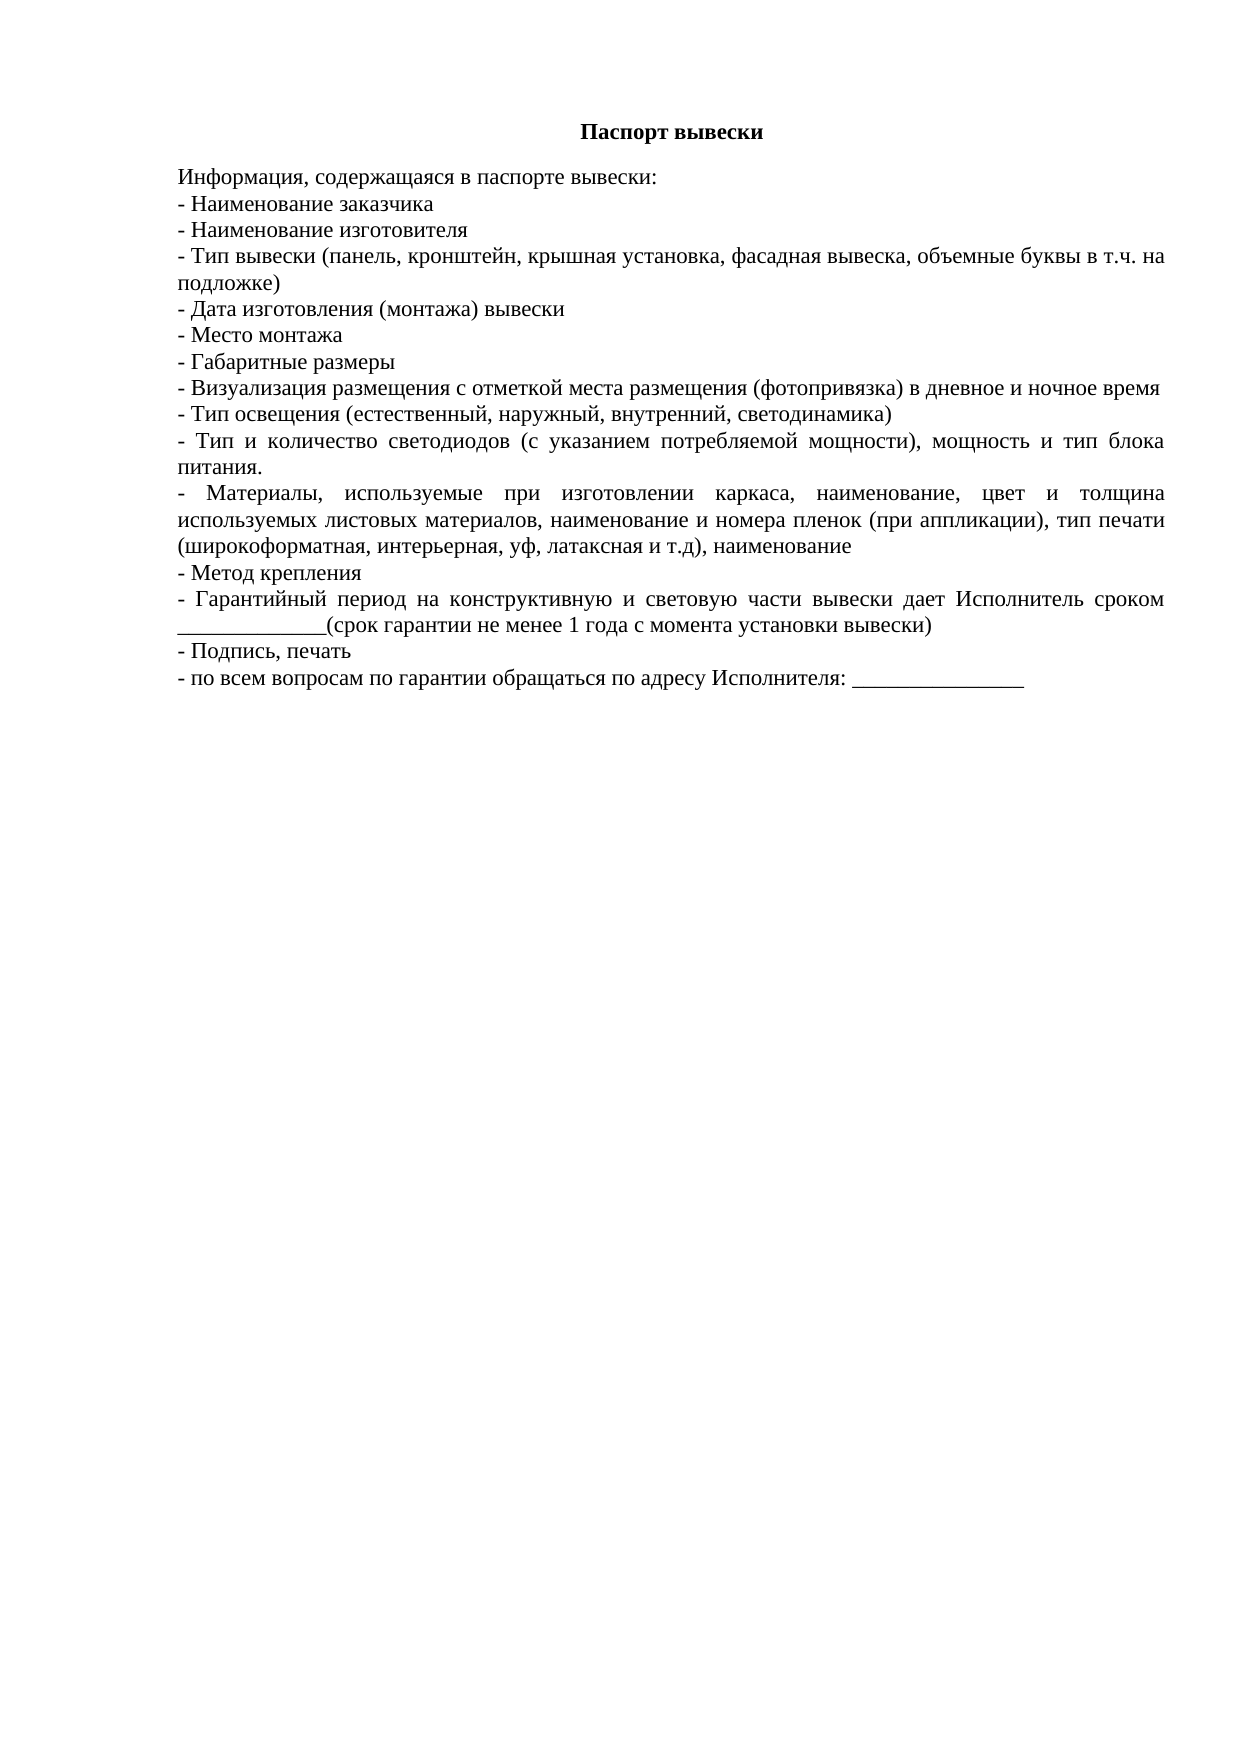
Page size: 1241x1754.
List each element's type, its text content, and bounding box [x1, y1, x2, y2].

text - Наименование заказчика [177, 189, 1167, 216]
text - Гарантийный период на конструктивную и световую части вывески дает Исполнитель сроком _____________(срок гарантии не менее 1 года с момента установки вывески) [177, 585, 1167, 638]
text - Материалы, используемые при изготовлении каркаса, наименование, цвет и толщина используемых листовых материалов, наименование и номера пленок (при аппликации), тип печати (широкоформатная, интерьерная, уф, латаксная и т.д), наименование [177, 479, 1167, 558]
text - Подпись, печать [177, 638, 1167, 664]
text - Тип освещения (естественный, наружный, внутренний, светодинамика) [177, 400, 1167, 427]
text Паспорт вывески [177, 118, 1167, 144]
text - Место монтажа [177, 321, 1167, 348]
text - Тип и количество светодиодов (с указанием потребляемой мощности), мощность и тип блока питания. [177, 427, 1167, 479]
text - Тип вывески (панель, кронштейн, крышная установка, фасадная вывеска, объемные буквы в т.ч. на подложке) [177, 242, 1167, 295]
text - Метод крепления [177, 558, 1167, 585]
text - Габаритные размеры [177, 348, 1167, 374]
text Информация, содержащаяся в паспорте вывески: [177, 163, 1167, 189]
text - Визуализация размещения с отметкой места размещения (фотопривязка) в дневное и ночное время [177, 374, 1167, 400]
text - по всем вопросам по гарантии обращаться по адресу Исполнителя: _______________ [177, 664, 1167, 690]
text - Дата изготовления (монтажа) вывески [177, 295, 1167, 321]
text - Наименование изготовителя [177, 216, 1167, 242]
